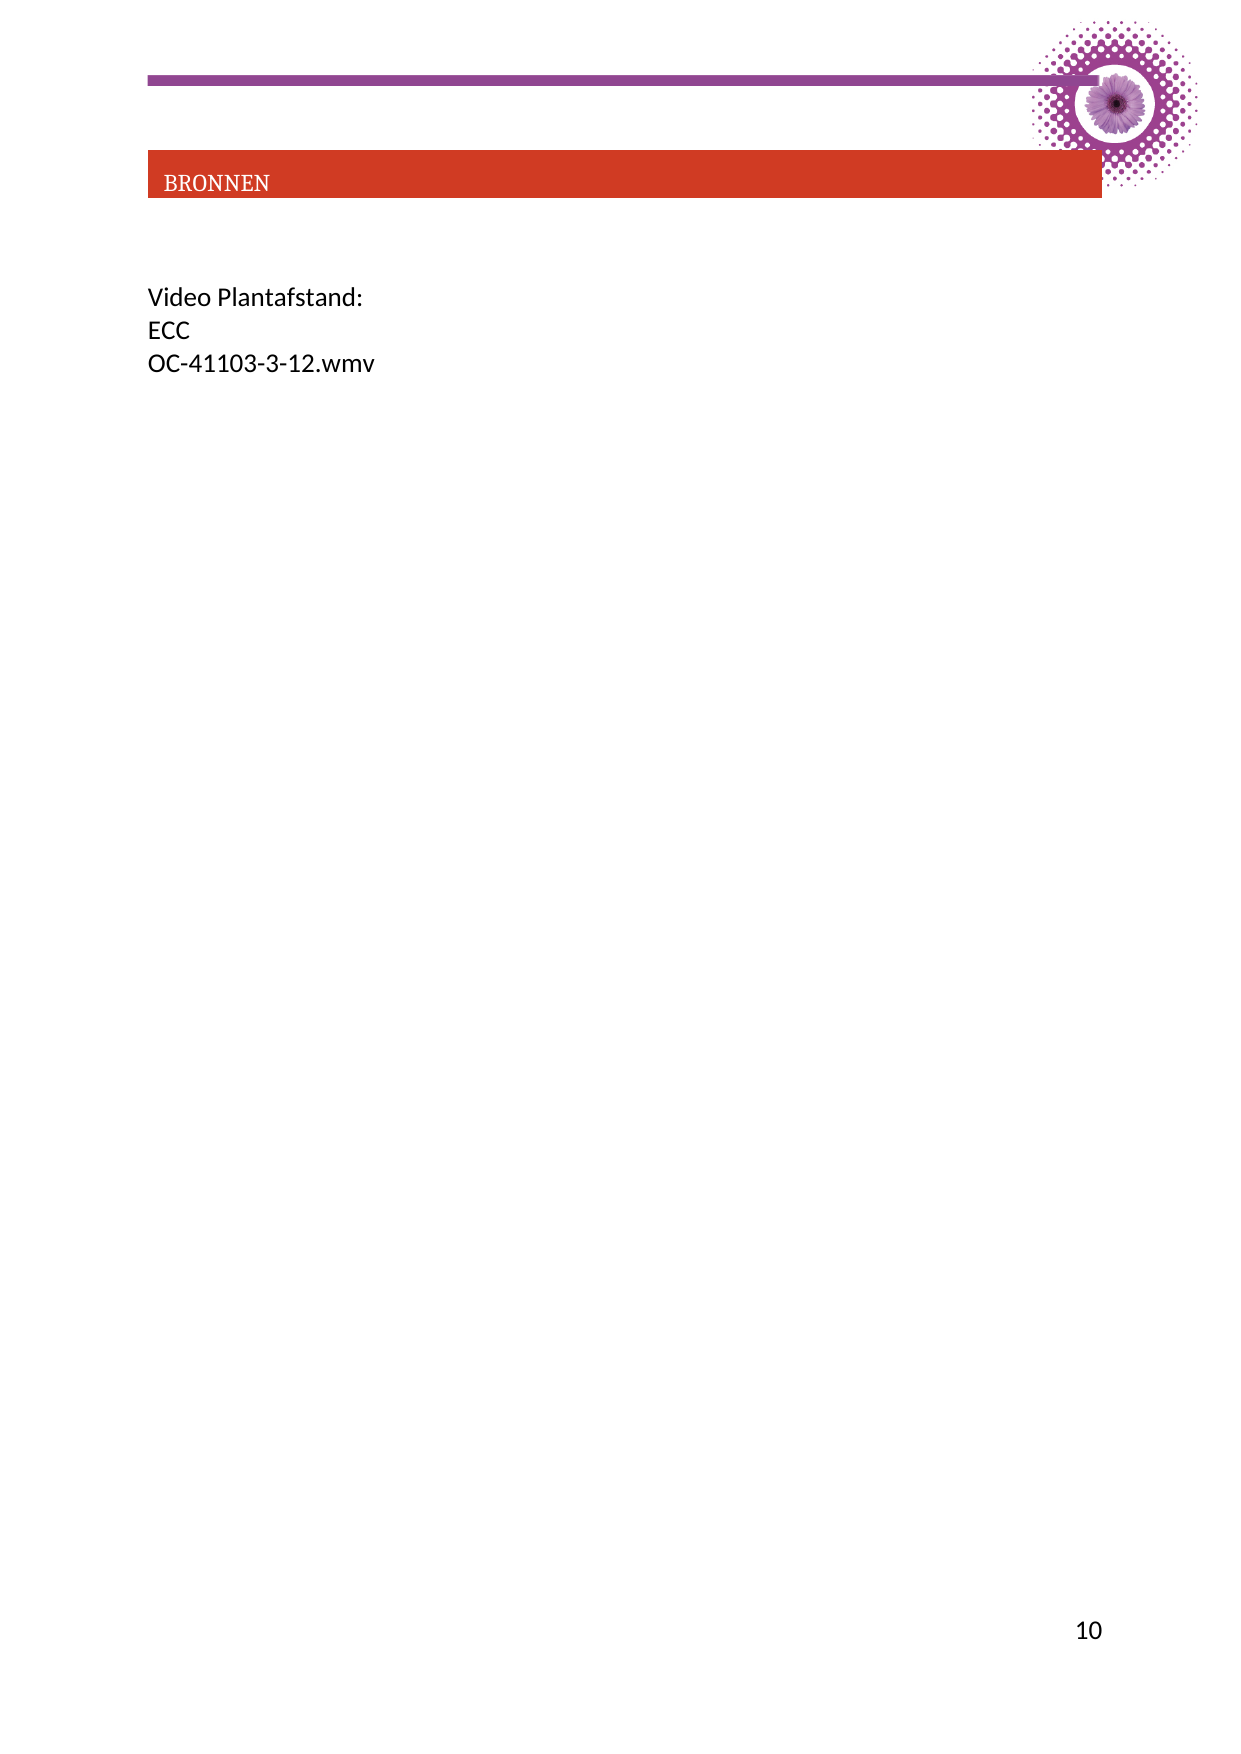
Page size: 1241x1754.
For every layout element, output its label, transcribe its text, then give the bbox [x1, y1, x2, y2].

text ECC [148, 313, 1102, 346]
picture [147, 18, 1199, 188]
text Video Plantafstand: [148, 280, 1102, 313]
subtitle Bronnen [148, 150, 1102, 198]
text OC-41103-3-12.wmv [148, 346, 1102, 379]
